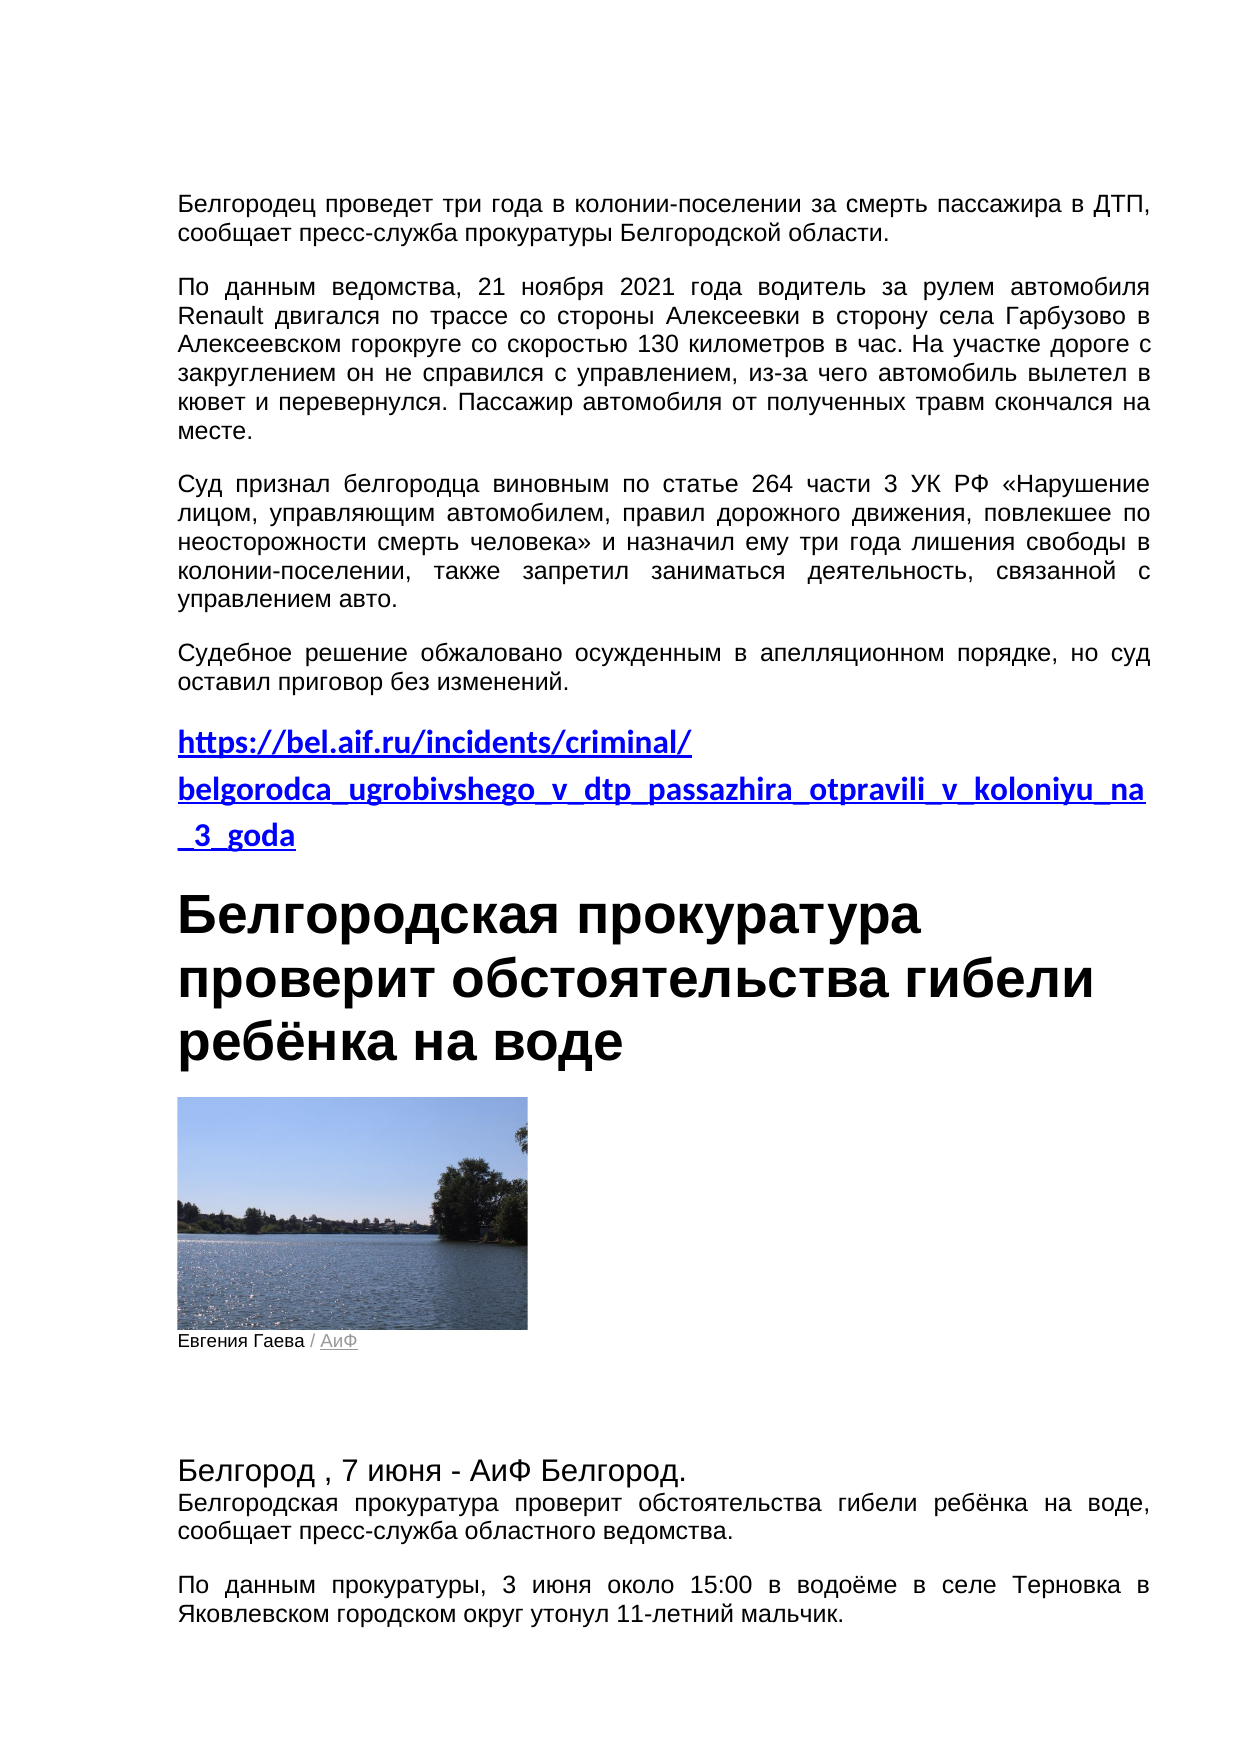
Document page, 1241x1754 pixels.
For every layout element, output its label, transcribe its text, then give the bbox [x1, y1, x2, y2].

text По данным ведомства, 21 ноября 2021 года водитель за рулем автомобиля Renault двигался по трассе со стороны Алексеевки в сторону села Гарбузово в Алексеевском горокруге со скоростью 130 километров в час. На участке дороге с закруглением он не справился с управлением, из-за чего автомобиль вылетел в кювет и перевернулся. Пассажир автомобиля от полученных травм скончался на месте. [177, 272, 1152, 444]
text Суд признал белгородца виновным по статье 264 части 3 УК РФ «Нарушение лицом, управляющим автомобилем, правил дорожного движения, повлекшее по неосторожности смерть человека» и назначил ему три года лишения свободы в колонии-поселении, также запретил заниматься деятельность, связанной с управлением авто. [177, 469, 1152, 613]
text Евгения Гаева / АиФ [177, 1330, 1152, 1352]
picture [177, 1097, 528, 1330]
text Судебное решение обжаловано осужденным в апелляционном порядке, но суд оставил приговор без изменений. [177, 638, 1152, 696]
text Белгород , 7 июня - АиФ Белгород. [177, 1452, 1152, 1488]
text Белгородец проведет три года в колонии-поселении за смерть пассажира в ДТП, сообщает пресс-служба прокуратуры Белгородской области. [177, 189, 1152, 247]
text https://bel.aif.ru/incidents/criminal/belgorodca_ugrobivshego_v_dtp_passazhira_otpravili_v_koloniyu_na_3_goda [177, 721, 1152, 855]
text Белгородская прокуратура проверит обстоятельства гибели ребёнка на воде [177, 882, 1152, 1072]
text Белгородская прокуратура проверит обстоятельства гибели ребёнка на воде, сообщает пресс-служба областного ведомства. [177, 1488, 1152, 1545]
text По данным прокуратуры, 3 июня около 15:00 в водоёме в селе Терновка в Яковлевском городском округ утонул 11-летний мальчик. [177, 1570, 1152, 1628]
